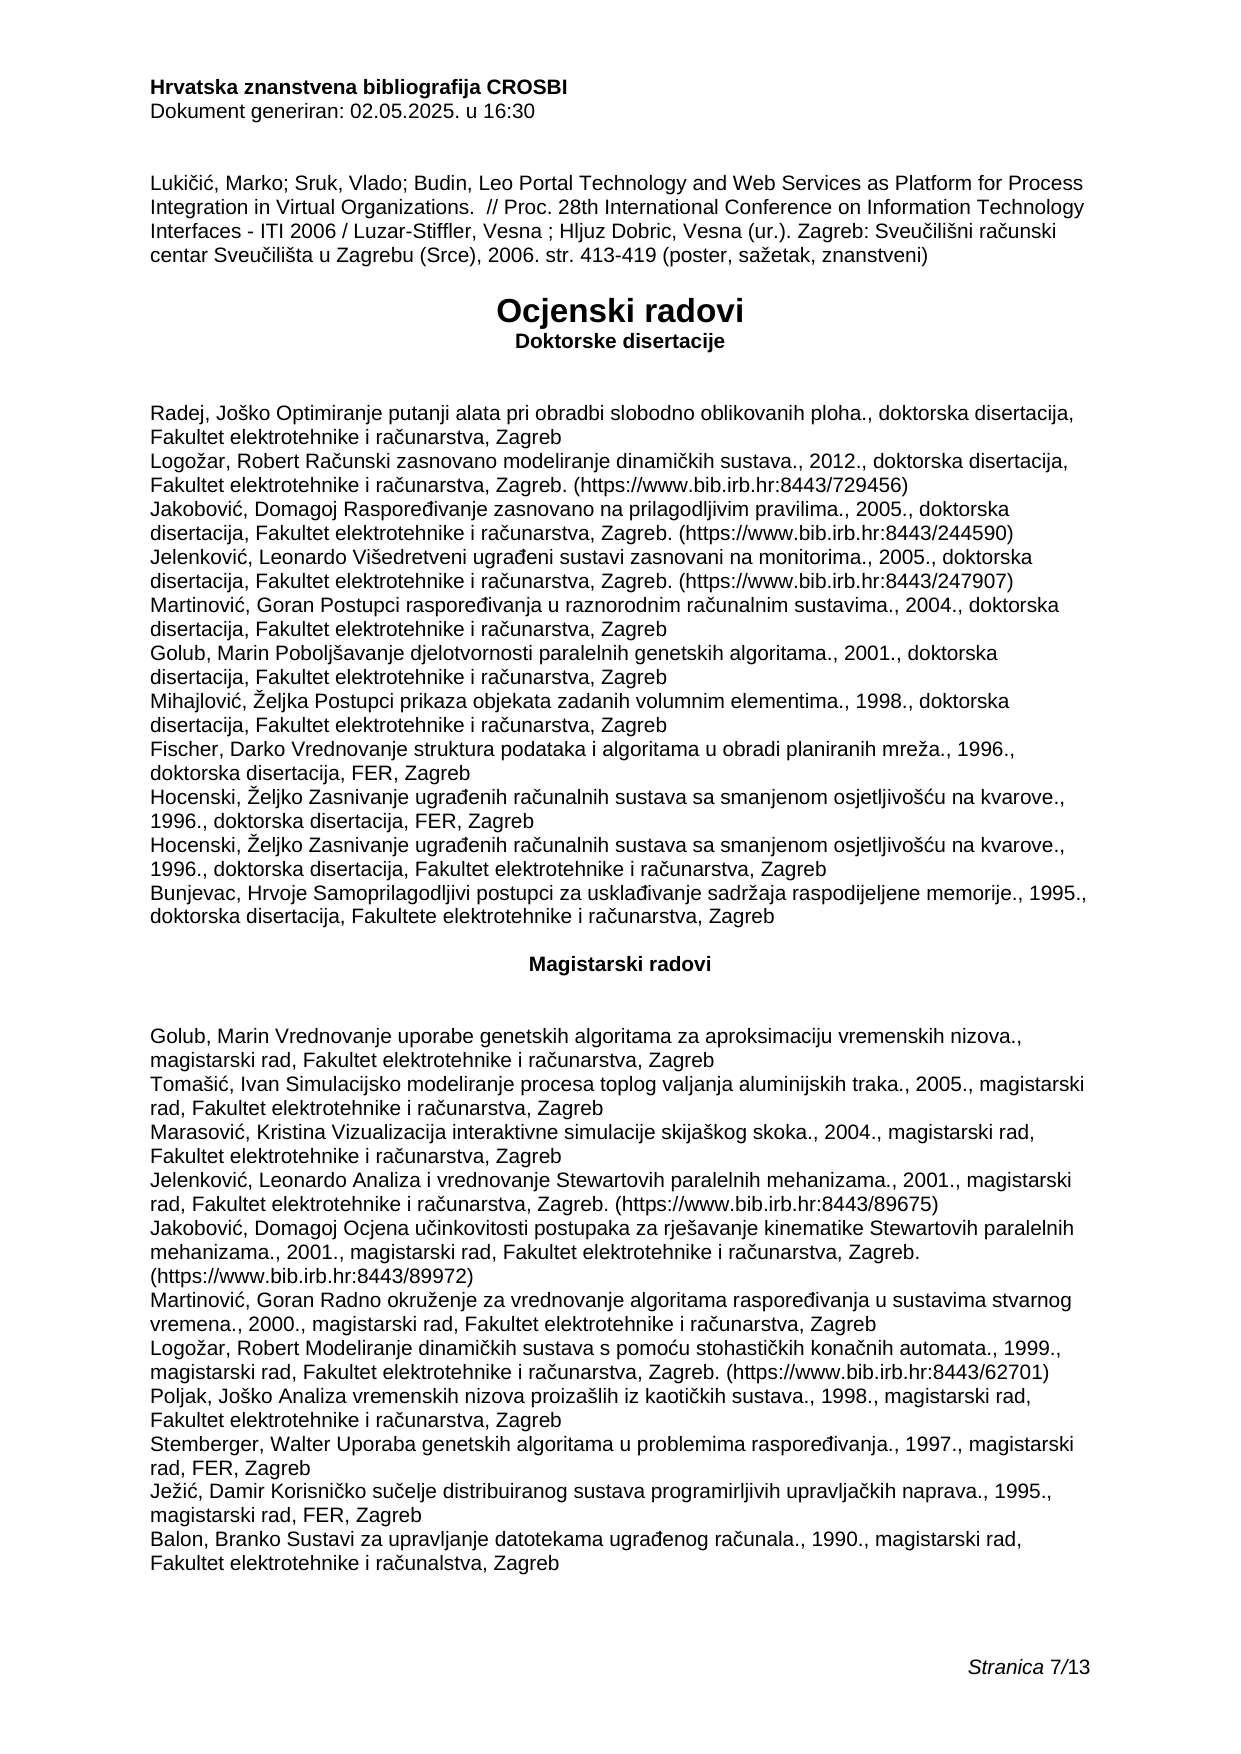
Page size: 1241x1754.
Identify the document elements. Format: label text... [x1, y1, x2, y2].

text Bunjevac, Hrvoje [150, 880, 1090, 928]
subtitle Doktorske disertacije [150, 329, 1090, 353]
text Marasović, Kristina [150, 1120, 1090, 1168]
text Stemberger, Walter [150, 1431, 1090, 1479]
text Mihajlović, Željka [150, 689, 1090, 737]
text Logožar, Robert [150, 1336, 1090, 1383]
text Fischer, Darko [150, 737, 1090, 784]
text Balon, Branko [150, 1527, 1090, 1575]
text Golub, Marin [150, 641, 1090, 689]
text Jakobović, Domagoj [150, 1216, 1090, 1288]
text Lukičić, Marko; Sruk, Vlado; Budin, Leo [150, 171, 1090, 267]
text Jelenković, Leonardo [150, 1168, 1090, 1216]
text Jakobović, Domagoj [150, 497, 1090, 545]
subtitle Magistarski radovi [150, 952, 1090, 976]
text Tomašić, Ivan [150, 1072, 1090, 1120]
text Logožar, Robert [150, 449, 1090, 497]
text Martinović, Goran [150, 593, 1090, 641]
text Poljak, Joško [150, 1383, 1090, 1431]
text Jelenković, Leonardo [150, 545, 1090, 593]
subtitle Ocjenski radovi [150, 291, 1090, 329]
text Hocenski, Željko [150, 784, 1090, 832]
text Hocenski, Željko [150, 832, 1090, 880]
text Martinović, Goran [150, 1288, 1090, 1336]
text Golub, Marin [150, 1024, 1090, 1072]
text Ježić, Damir [150, 1479, 1090, 1527]
text Radej, Joško [150, 401, 1090, 449]
